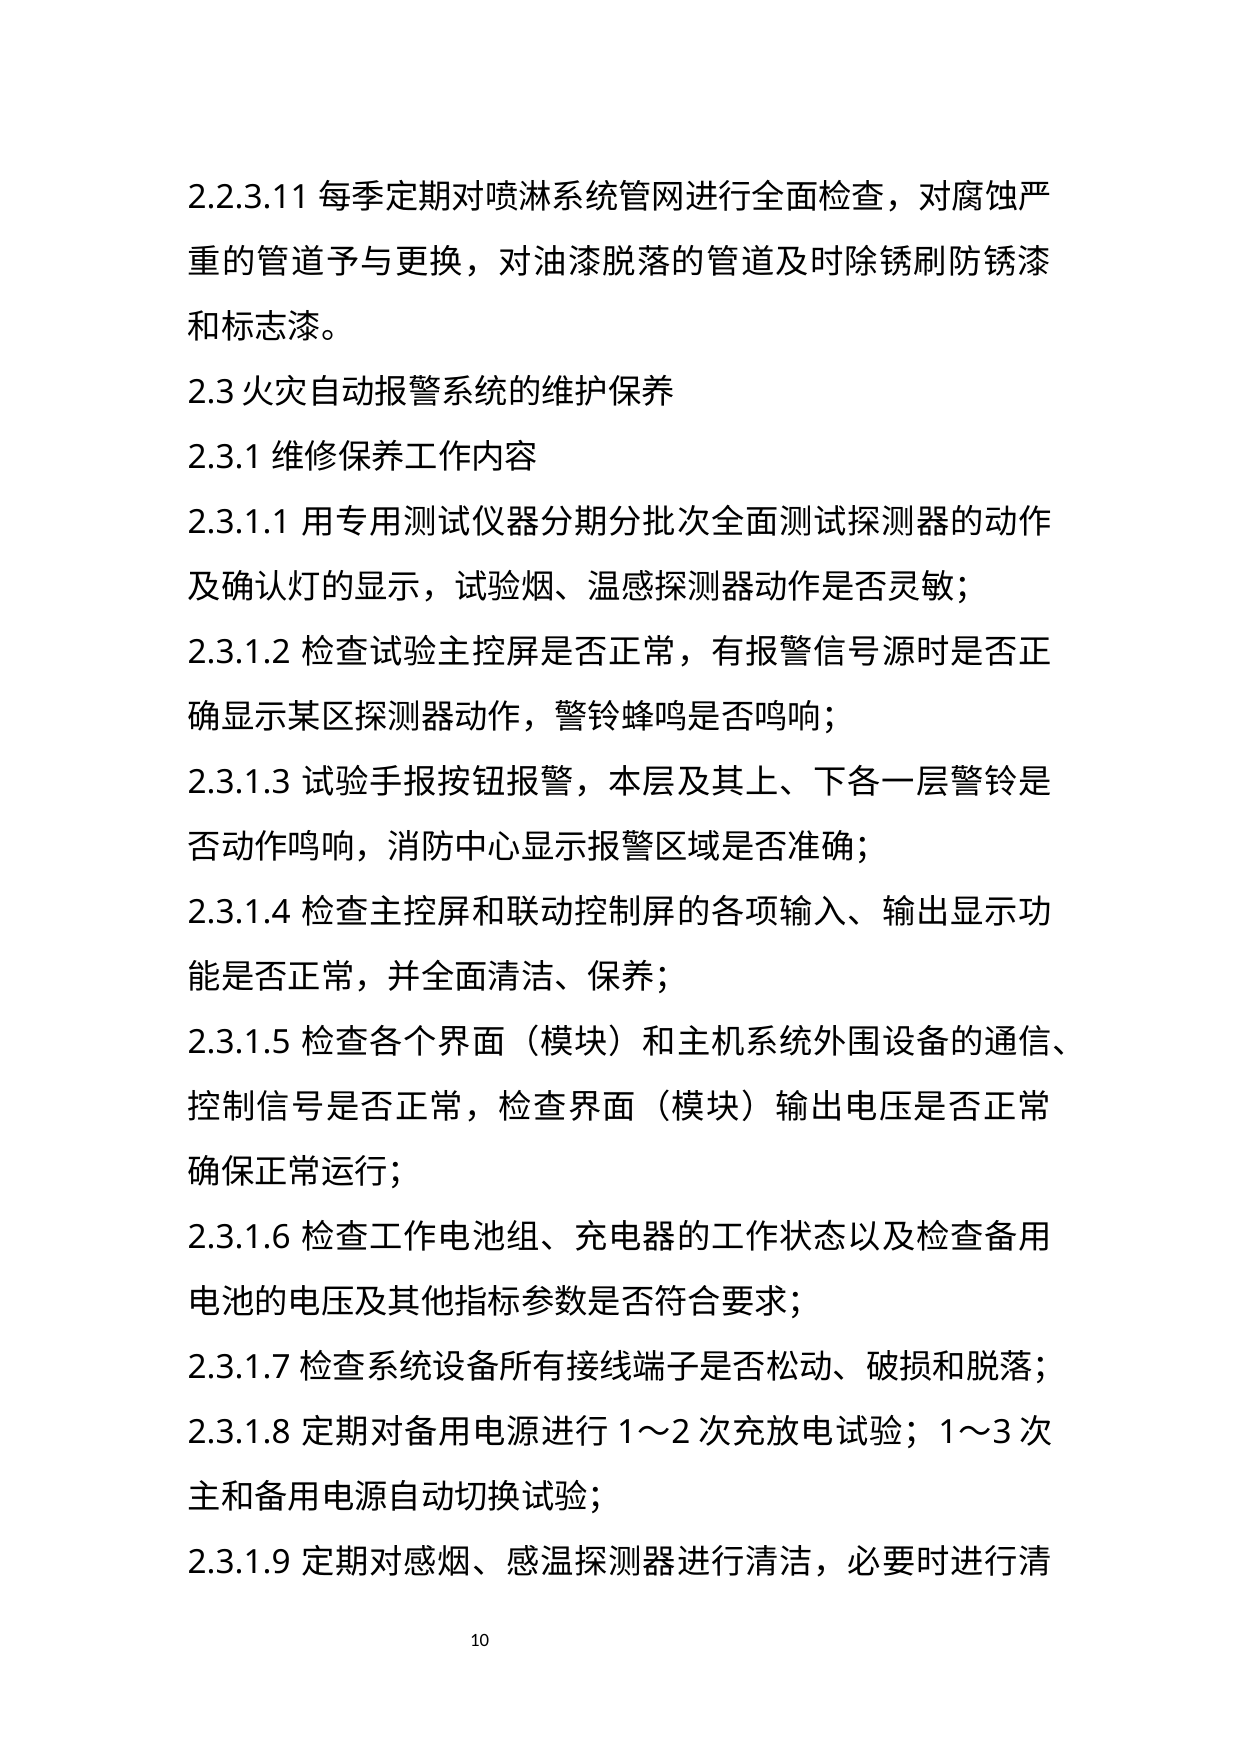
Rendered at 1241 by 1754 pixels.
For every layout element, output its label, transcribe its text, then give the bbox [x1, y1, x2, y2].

text 2.2.3.11 每季定期对喷淋系统管网进行全面检查，对腐蚀严重的管道予与更换，对油漆脱落的管道及时除锈刷防锈漆和标志漆。 [187, 162, 1053, 357]
text 2.3.1.2 检查试验主控屏是否正常，有报警信号源时是否正确显示某区探测器动作，警铃蜂鸣是否鸣响； [187, 617, 1053, 747]
text 2.3.1 维修保养工作内容 [187, 422, 1053, 487]
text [187, 1527, 1053, 1592]
text 2.3.1.3 试验手报按钮报警，本层及其上、下各一层警铃是否动作鸣响，消防中心显示报警区域是否准确； [187, 747, 1053, 877]
text 2.3.1.5 检查各个界面（模块）和主机系统外围设备的通信、控制信号是否正常，检查界面（模块）输出电压是否正常，确保正常运行； [187, 1007, 1053, 1202]
text 2.3.1.6 检查工作电池组、充电器的工作状态以及检查备用电池的电压及其他指标参数是否符合要求； [187, 1202, 1053, 1332]
text 2.3.1.8 定期对备用电源进行1～2次充放电试验；1～3次主和备用电源自动切换试验； [187, 1397, 1053, 1527]
text 2.3.1.1 用专用测试仪器分期分批次全面测试探测器的动作及确认灯的显示，试验烟、温感探测器动作是否灵敏； [187, 487, 1053, 617]
text 2.3.1.4 检查主控屏和联动控制屏的各项输入、输出显示功能是否正常，并全面清洁、保养； [187, 877, 1053, 1007]
text 2.3.1.7 检查系统设备所有接线端子是否松动、破损和脱落； [187, 1332, 1053, 1397]
text 2.3火灾自动报警系统的维护保养 [187, 357, 1053, 422]
